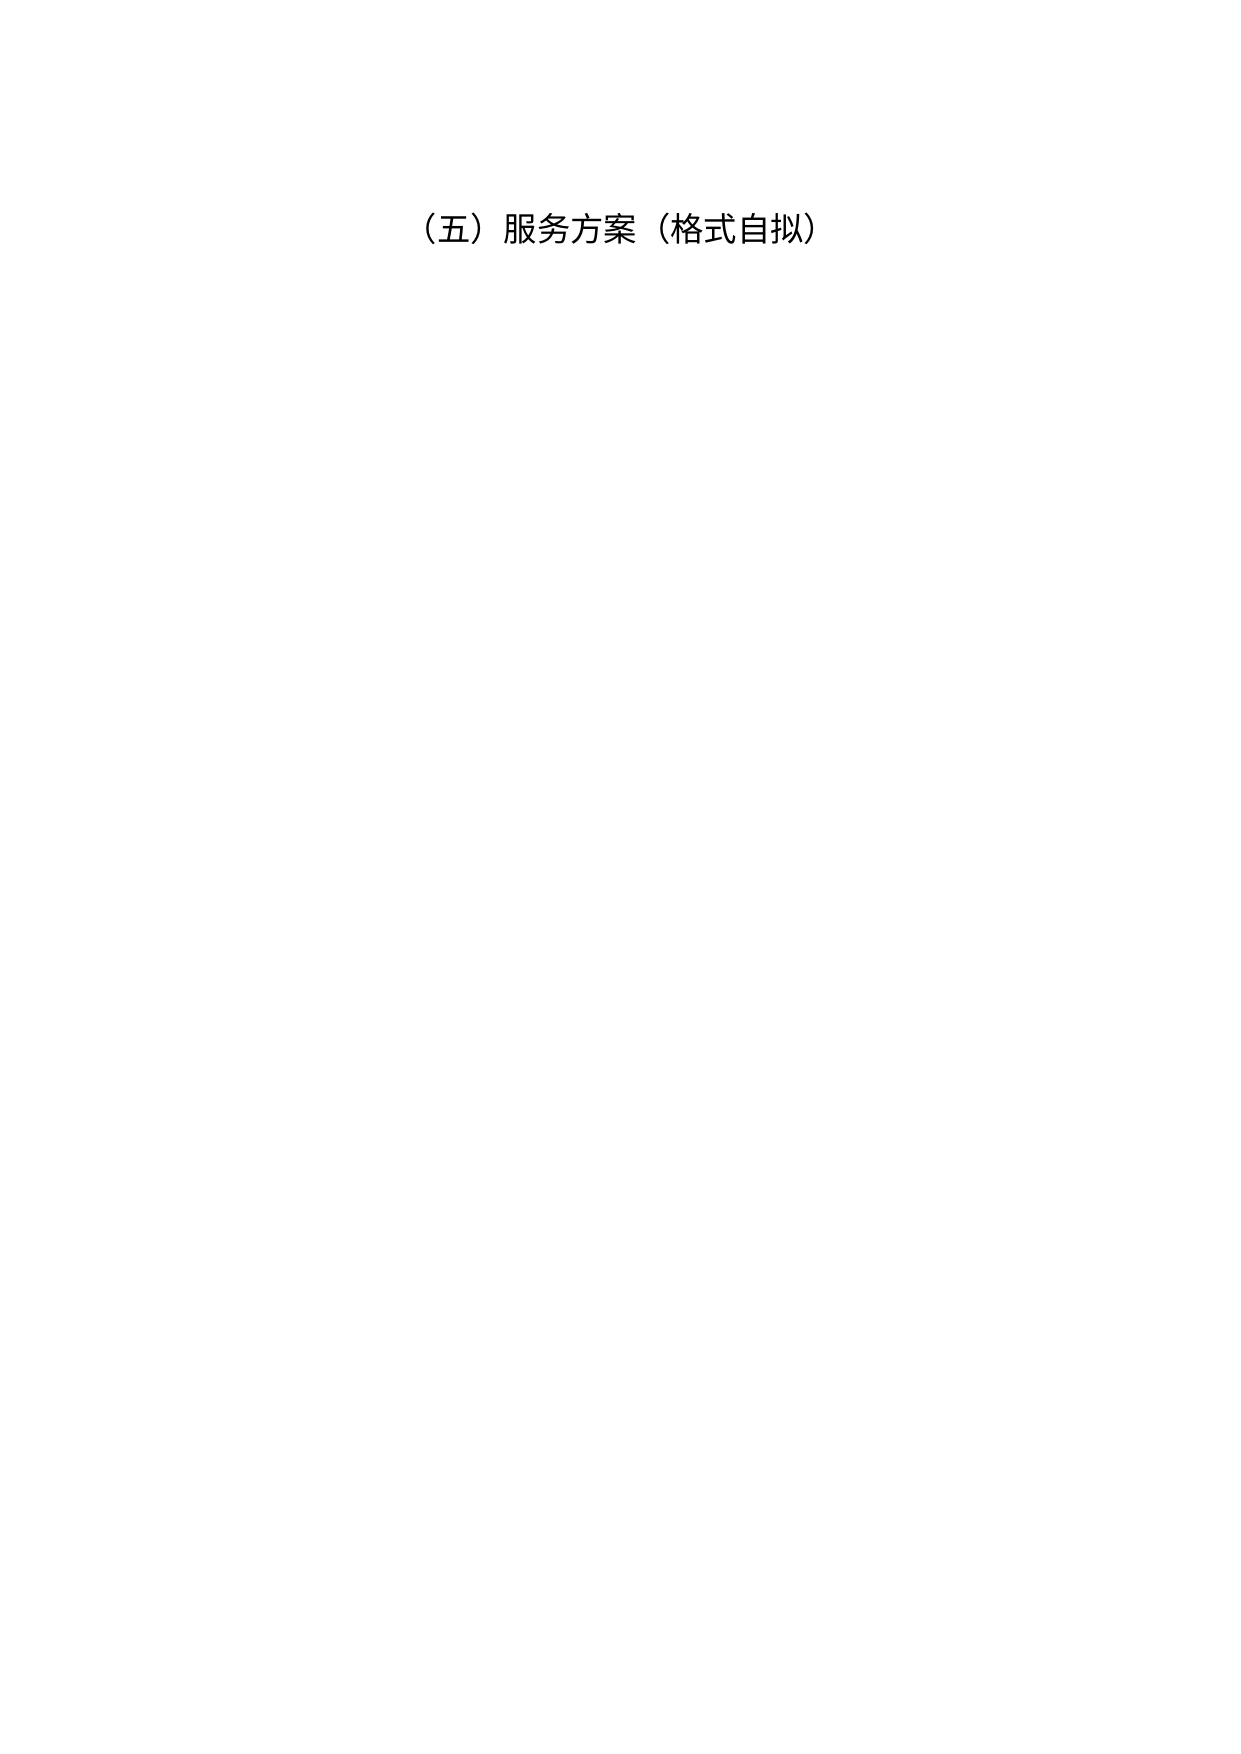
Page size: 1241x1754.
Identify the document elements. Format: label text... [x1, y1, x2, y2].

list （五）服务方案（格式自拟） [150, 194, 1090, 259]
